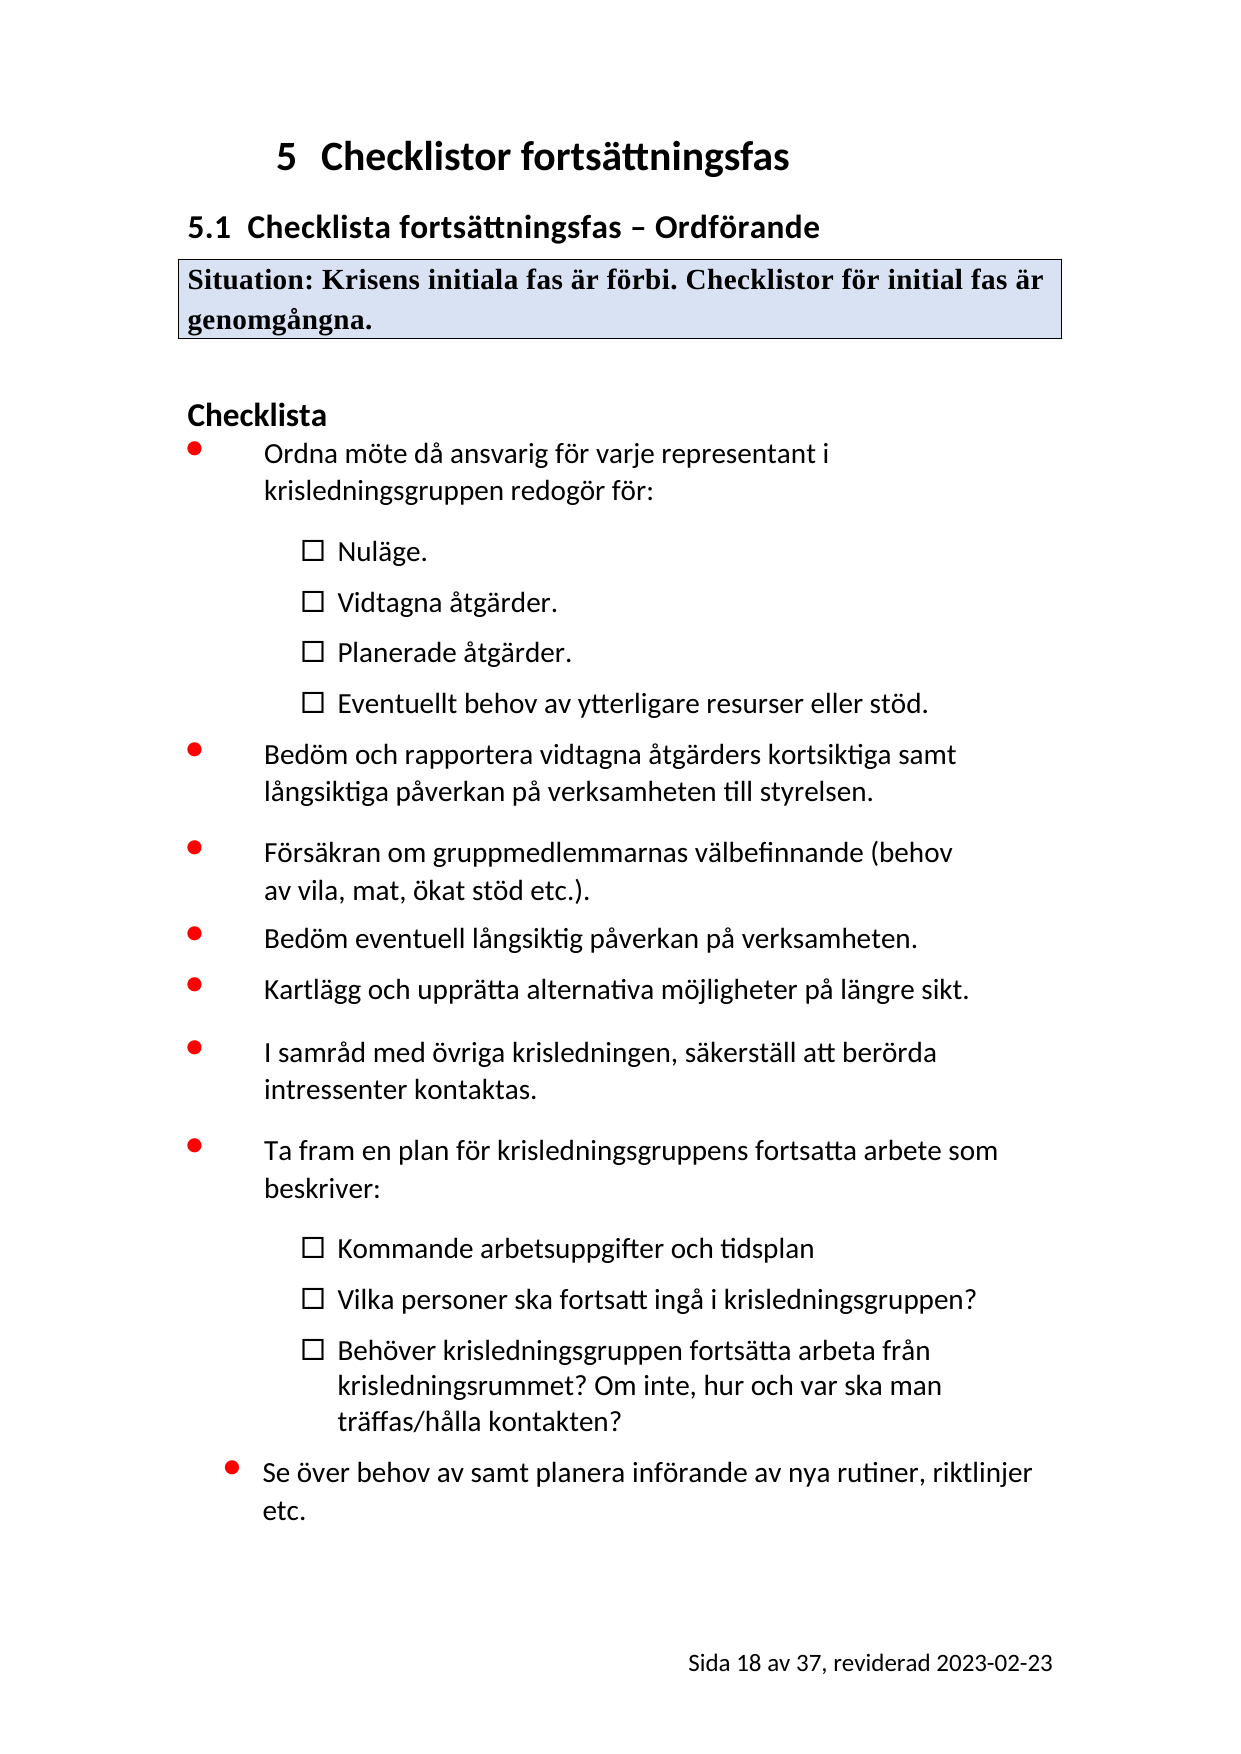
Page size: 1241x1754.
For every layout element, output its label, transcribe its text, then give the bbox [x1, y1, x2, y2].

list Behöver krisledningsgruppen fortsätta arbeta från krisledningsrummet? Om inte, hur och var ska man träffas/hålla kontakten? [300, 1332, 1053, 1439]
list Nuläge. [300, 533, 1053, 569]
list Ordna möte då ansvarig för varje representant i krisledningsgruppen redogör för: [187, 434, 1053, 508]
list Kartlägg och upprätta alternativa möjligheter på längre sikt. [187, 971, 1053, 1008]
list Försäkran om gruppmedlemmarnas välbefinnande (behov av vila, mat, ökat stöd etc.). [187, 834, 955, 908]
list Kommande arbetsuppgifter och tidsplan [300, 1231, 1053, 1266]
text Checklista [187, 394, 1053, 434]
list Se över behov av samt planera införande av nya rutiner, riktlinjer etc. [225, 1454, 1053, 1527]
list Planerade åtgärder. [300, 634, 1053, 670]
list Vilka personer ska fortsatt ingå i krisledningsgruppen? [300, 1281, 1053, 1317]
subtitle Checklista fortsättningsfas – Ordförande [187, 206, 1053, 246]
list Ta fram en plan för krisledningsgruppens fortsatta arbete som beskriver: [187, 1132, 1053, 1206]
text Situation: Krisens initiala fas är förbi. Checklistor för initial fas är genomgångna. [179, 260, 1061, 338]
list Eventuellt behov av ytterligare resurser eller stöd. [300, 685, 1053, 721]
list Bedöm och rapportera vidtagna åtgärders kortsiktiga samt långsiktiga påverkan på verksamheten till styrelsen. [187, 736, 1053, 809]
list Bedöm eventuell långsiktig påverkan på verksamheten. [187, 920, 955, 958]
subtitle Checklistor fortsättningsfas [276, 130, 1053, 181]
list I samråd med övriga krisledningen, säkerställ att berörda intressenter kontaktas. [187, 1033, 1053, 1107]
list Vidtagna åtgärder. [300, 584, 1053, 619]
